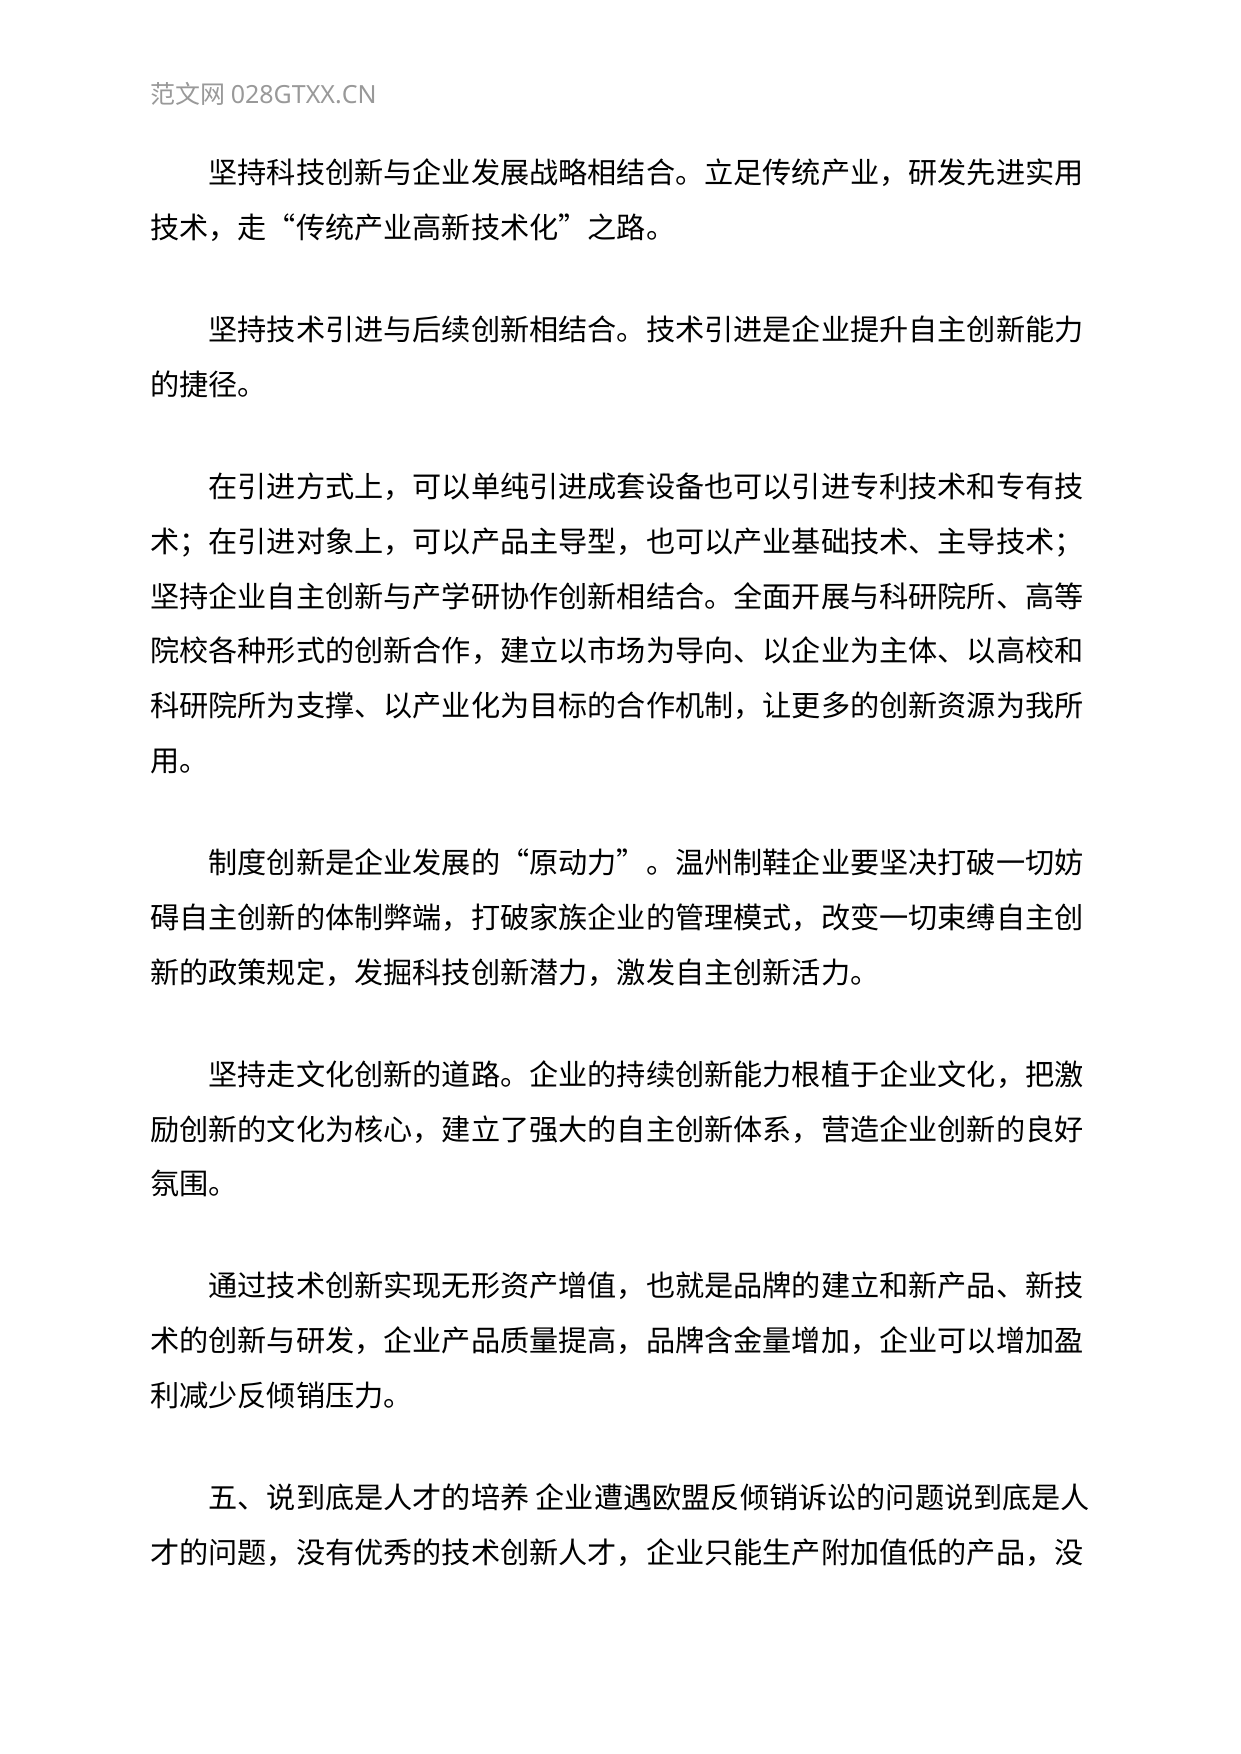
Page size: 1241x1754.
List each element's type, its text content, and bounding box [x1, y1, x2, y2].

text 坚持技术引进与后续创新相结合。技术引进是企业提升自主创新能力的捷径。 [150, 307, 1090, 404]
text 通过技术创新实现无形资产增值，也就是品牌的建立和新产品、新技术的创新与研发，企业产品质量提高，品牌含金量增加，企业可以增加盈利减少反倾销压力。 [150, 1263, 1090, 1415]
text 在引进方式上，可以单纯引进成套设备也可以引进专利技术和专有技术；在引进对象上，可以产品主导型，也可以产业基础技术、主导技术；坚持企业自主创新与产学研协作创新相结合。全面开展与科研院所、高等院校各种形式的创新合作，建立以市场为导向、以企业为主体、以高校和科研院所为支撑、以产业化为目标的合作机制，让更多的创新资源为我所用。 [150, 463, 1090, 780]
text 坚持科技创新与企业发展战略相结合。立足传统产业，研发先进实用技术，走“传统产业高新技术化”之路。 [150, 150, 1090, 247]
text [150, 1474, 1090, 1571]
text 制度创新是企业发展的“原动力”。温州制鞋企业要坚决打破一切妨碍自主创新的体制弊端，打破家族企业的管理模式，改变一切束缚自主创新的政策规定，发掘科技创新潜力，激发自主创新活力。 [150, 839, 1090, 992]
text 坚持走文化创新的道路。企业的持续创新能力根植于企业文化，把激励创新的文化为核心，建立了强大的自主创新体系，营造企业创新的良好氛围。 [150, 1051, 1090, 1203]
